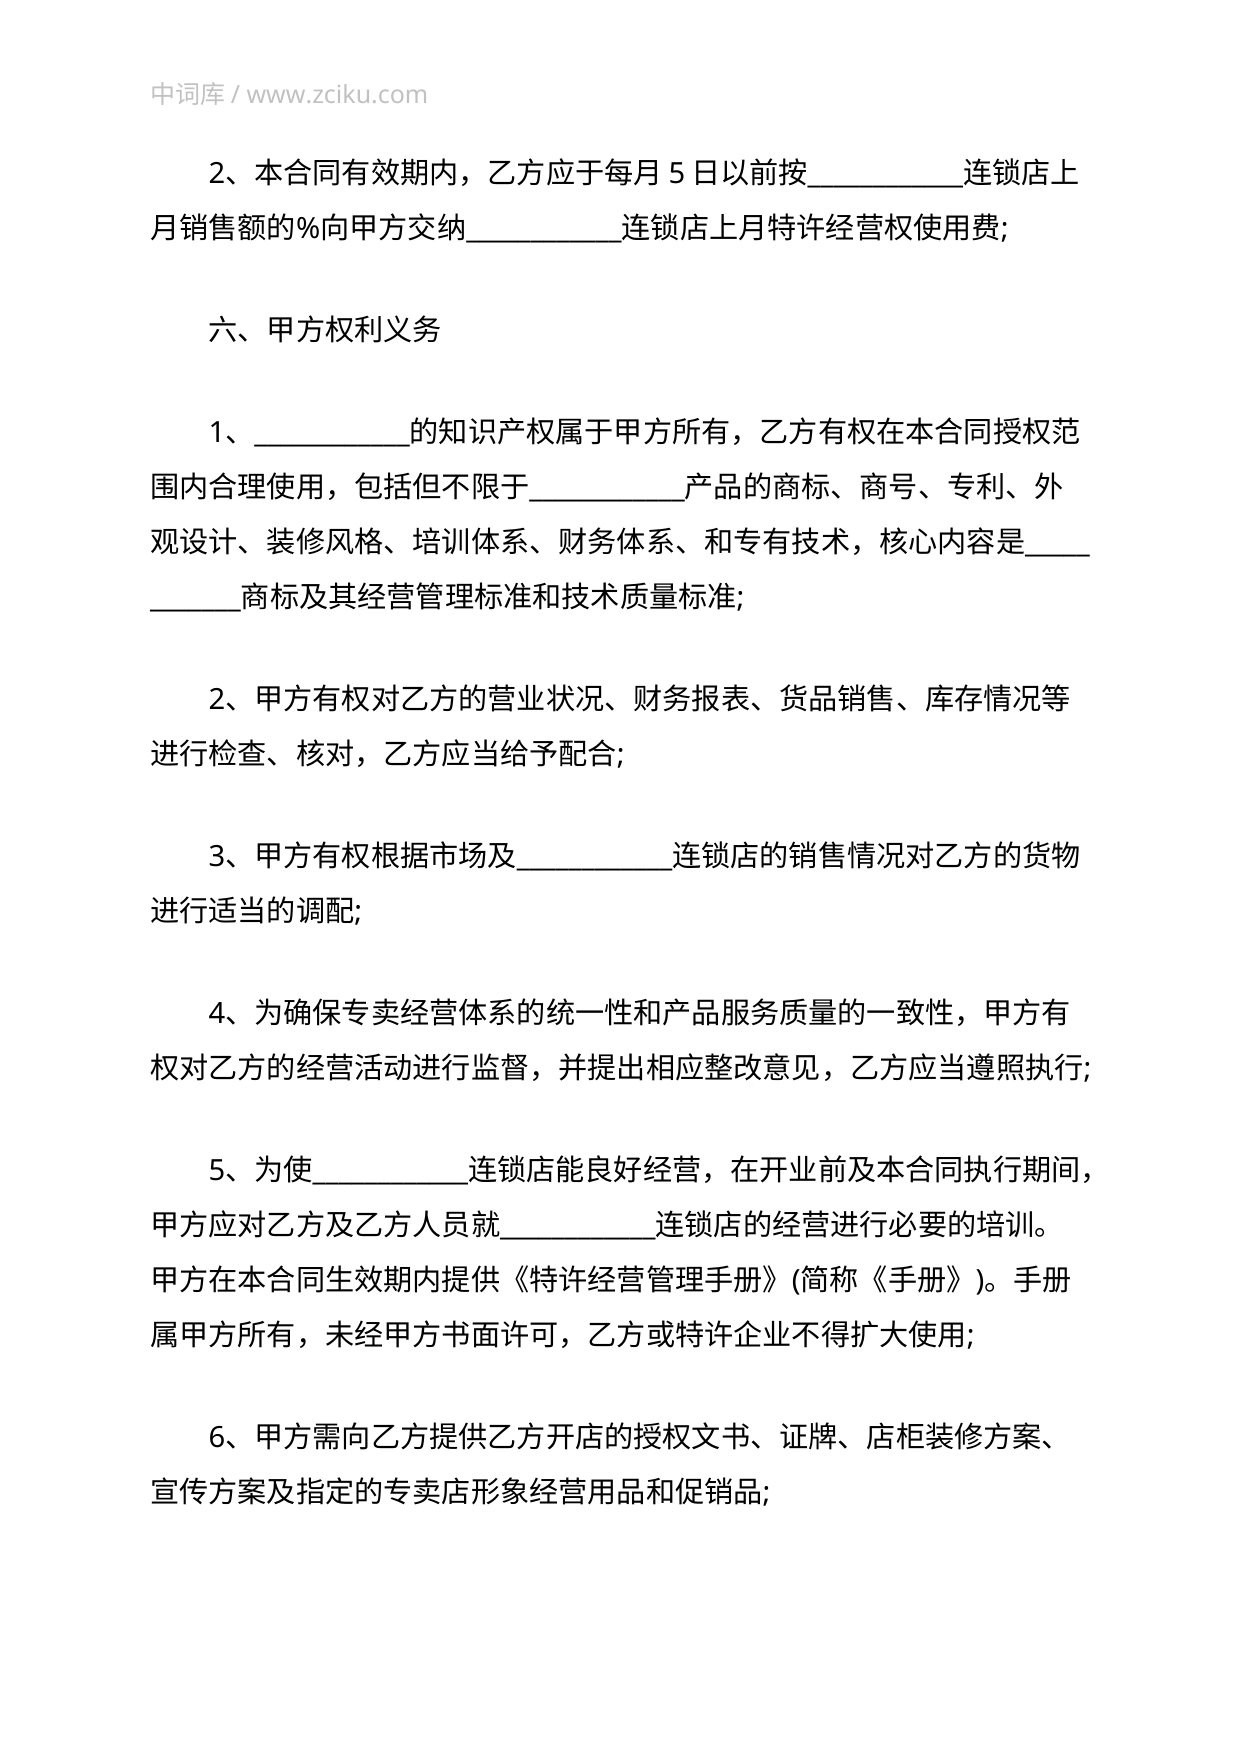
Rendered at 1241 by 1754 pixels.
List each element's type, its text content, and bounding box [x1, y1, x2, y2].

text 六、甲方权利义务 [150, 307, 1090, 349]
text 4、为确保专卖经营体系的统一性和产品服务质量的一致性，甲方有权对乙方的经营活动进行监督，并提出相应整改意见，乙方应当遵照执行; [150, 990, 1090, 1087]
text 2、本合同有效期内，乙方应于每月5日以前按____________连锁店上月销售额的%向甲方交纳____________连锁店上月特许经营权使用费; [150, 150, 1090, 247]
text 2、甲方有权对乙方的营业状况、财务报表、货品销售、库存情况等进行检查、核对，乙方应当给予配合; [150, 676, 1090, 773]
text 6、甲方需向乙方提供乙方开店的授权文书、证牌、店柜装修方案、宣传方案及指定的专卖店形象经营用品和促销品; [150, 1414, 1090, 1511]
text 3、甲方有权根据市场及____________连锁店的销售情况对乙方的货物进行适当的调配; [150, 833, 1090, 930]
text 5、为使____________连锁店能良好经营，在开业前及本合同执行期间，甲方应对乙方及乙方人员就____________连锁店的经营进行必要的培训。甲方在本合同生效期内提供《特许经营管理手册》(简称《手册》)。手册属甲方所有，未经甲方书面许可，乙方或特许企业不得扩大使用; [150, 1147, 1090, 1354]
text 1、____________的知识产权属于甲方所有，乙方有权在本合同授权范围内合理使用，包括但不限于____________产品的商标、商号、专利、外观设计、装修风格、培训体系、财务体系、和专有技术，核心内容是____________商标及其经营管理标准和技术质量标准; [150, 409, 1090, 616]
